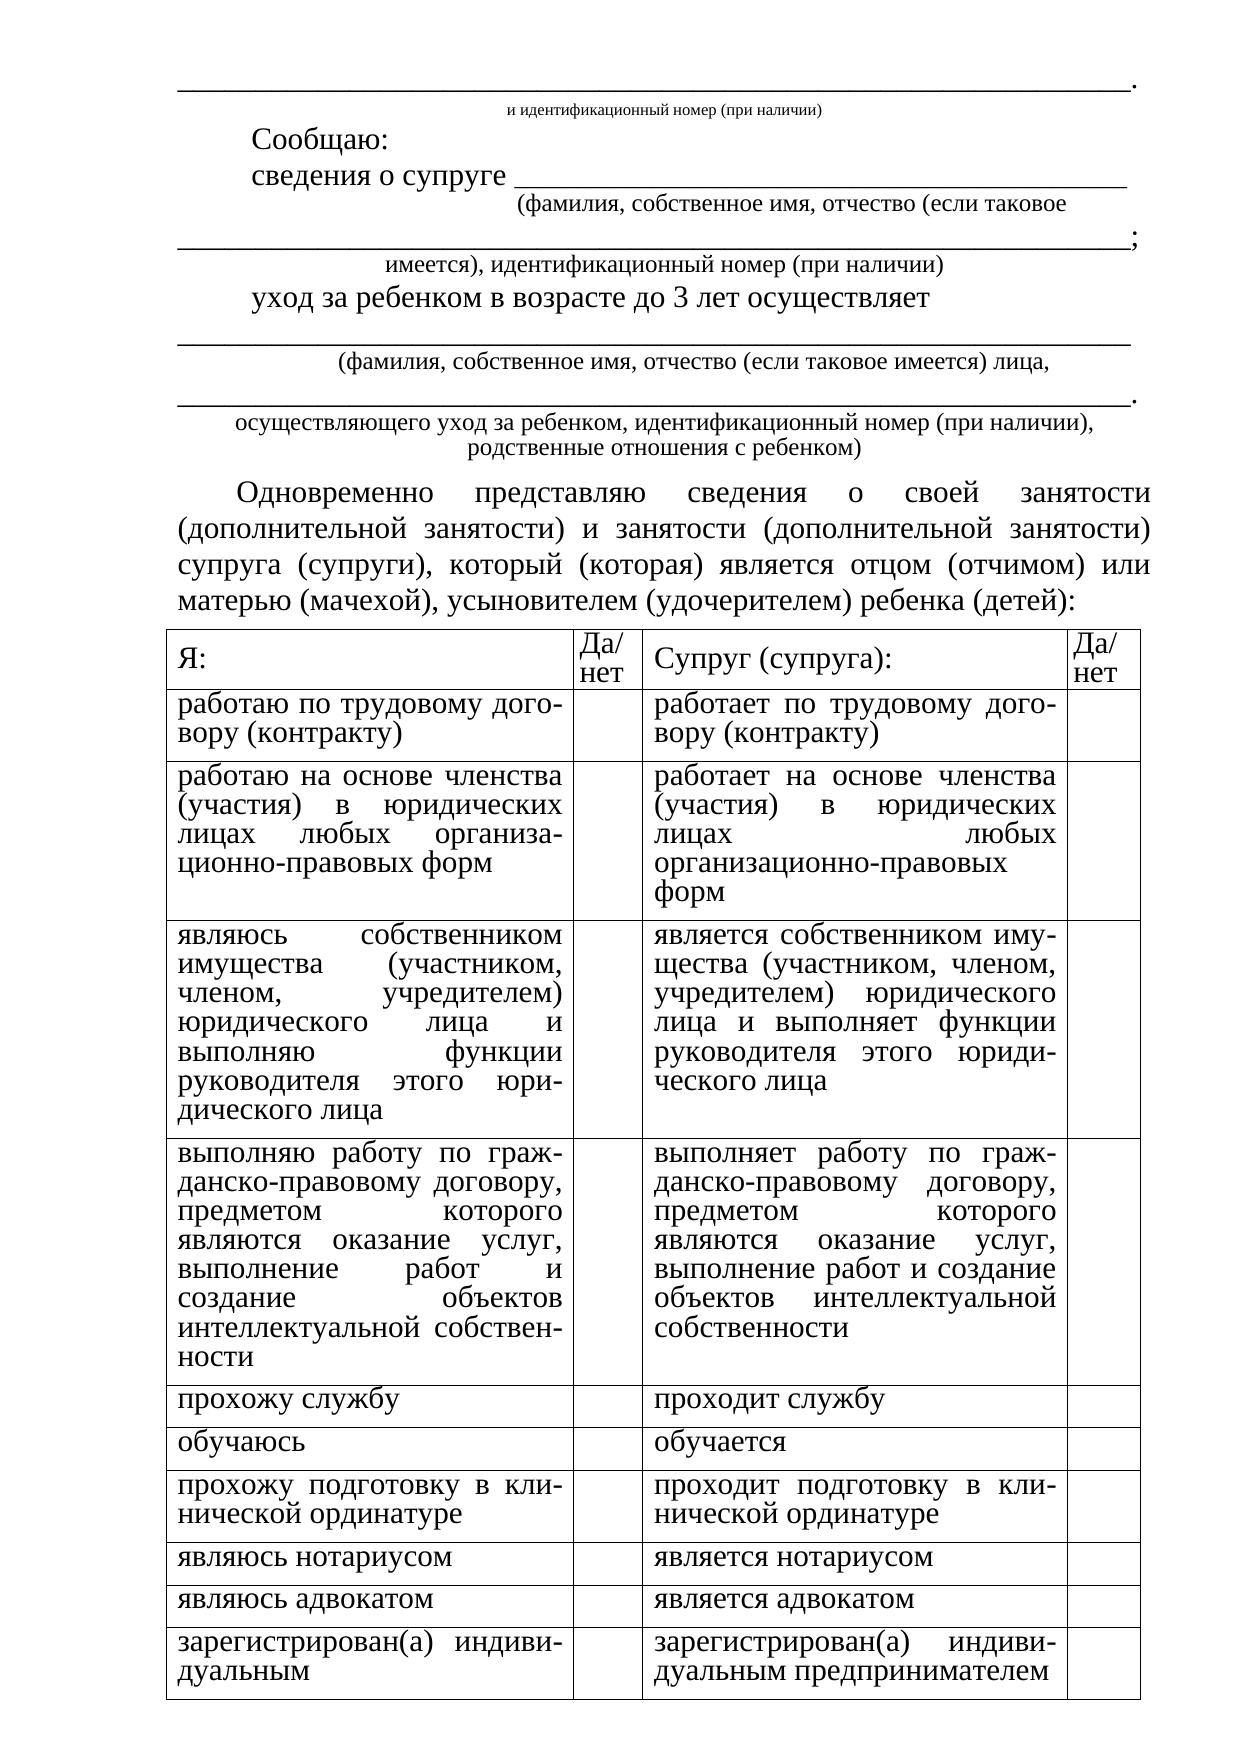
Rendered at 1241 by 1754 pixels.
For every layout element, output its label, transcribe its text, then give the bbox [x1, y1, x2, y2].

table_header Я: [167, 630, 573, 689]
table_cell проходит подготовку в клинической ординатуре [643, 1471, 1067, 1542]
table_cell [1068, 1428, 1140, 1470]
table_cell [643, 1628, 1067, 1699]
text сведения о супруге _________________________________________________ [177, 156, 1152, 192]
table_cell являюсь нотариусом [167, 1543, 573, 1584]
text родственные отношения с ребенком) [177, 436, 1152, 461]
table_cell [1068, 1139, 1140, 1384]
text (фамилия, собственное имя, отчество (если таковое имеется) лица, [177, 350, 1152, 375]
table_cell являюсь собственником имущества (участником, членом, учредителем) юридического лица и выполняю функции руководителя этого юридического лица [167, 921, 573, 1138]
table_cell прохожу службу [167, 1386, 573, 1427]
table_cell [1068, 1543, 1140, 1584]
text _____________________________________________________________; [177, 217, 1152, 253]
text Одновременно представляю сведения о своей занятости (дополнительной занятости) и занятости (дополнительной занятости) супруга (супруги), который (которая) является отцом (отчимом) или матерью (мачехой), усыновителем (удочерителем) ребенка (детей): [177, 473, 1152, 617]
text уход за ребенком в возрасте до 3 лет осуществляет [177, 278, 1152, 314]
text осуществляющего уход за ребенком, идентификационный номер (при наличии), [177, 411, 1152, 436]
table_cell работаю по трудовому договору (контракту) [167, 690, 573, 761]
table_cell [574, 690, 642, 761]
text _____________________________________________________________. [177, 375, 1152, 411]
text Сообщаю: [177, 120, 1152, 156]
table_cell обучается [643, 1428, 1067, 1470]
table_cell прохожу подготовку в клинической ординатуре [167, 1471, 573, 1542]
table_cell [1068, 921, 1140, 1138]
table_cell [574, 1386, 642, 1427]
text _____________________________________________________________. [177, 59, 1152, 95]
table_cell проходит службу [643, 1386, 1067, 1427]
table_cell обучаюсь [167, 1428, 573, 1470]
table_cell является адвокатом [643, 1586, 1067, 1627]
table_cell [167, 1628, 573, 1699]
table_cell [574, 1586, 642, 1627]
table_cell являюсь адвокатом [167, 1586, 573, 1627]
table_cell [574, 921, 642, 1138]
table_cell [1068, 762, 1140, 920]
table_cell [574, 1471, 642, 1542]
table_cell является нотариусом [643, 1543, 1067, 1584]
table_cell работает по трудовому договору (контракту) [643, 690, 1067, 761]
table_cell [574, 1628, 642, 1699]
table_cell выполняет работу по гражданско-правовому договору, предметом которого являются оказание услуг, выполнение работ и создание объектов интеллектуальной собственности [643, 1139, 1067, 1384]
table_header Да/ нет [1068, 630, 1140, 689]
table_cell выполняю работу по гражданско-правовому договору, предметом которого являются оказание услуг, выполнение работ и создание объектов интеллектуальной собственности [167, 1139, 573, 1384]
table_cell является собственником имущества (участником, членом, учредителем) юридического лица и выполняет функции руководителя этого юридического лица [643, 921, 1067, 1138]
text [177, 95, 1152, 120]
text имеется), идентификационный номер (при наличии) [177, 253, 1152, 278]
table_cell [1068, 1586, 1140, 1627]
table_header Да/ нет [574, 630, 642, 689]
table_cell [574, 1428, 642, 1470]
text _____________________________________________________________ [177, 314, 1152, 350]
text (фамилия, собственное имя, отчество (если таковое [517, 192, 1152, 217]
table_cell [574, 1543, 642, 1584]
table_header Супруг (супруга): [643, 630, 1067, 689]
table_cell [574, 1139, 642, 1384]
table_cell [1068, 1471, 1140, 1542]
table_cell [1068, 1628, 1140, 1699]
table_cell [1068, 1386, 1140, 1427]
table_cell [574, 762, 642, 920]
table_cell [1068, 690, 1140, 761]
table_cell работает на основе членства (участия) в юридических лицах любых организационно-правовых форм [643, 762, 1067, 920]
table_cell работаю на основе членства (участия) в юридических лицах любых организационно-правовых форм [167, 762, 573, 920]
